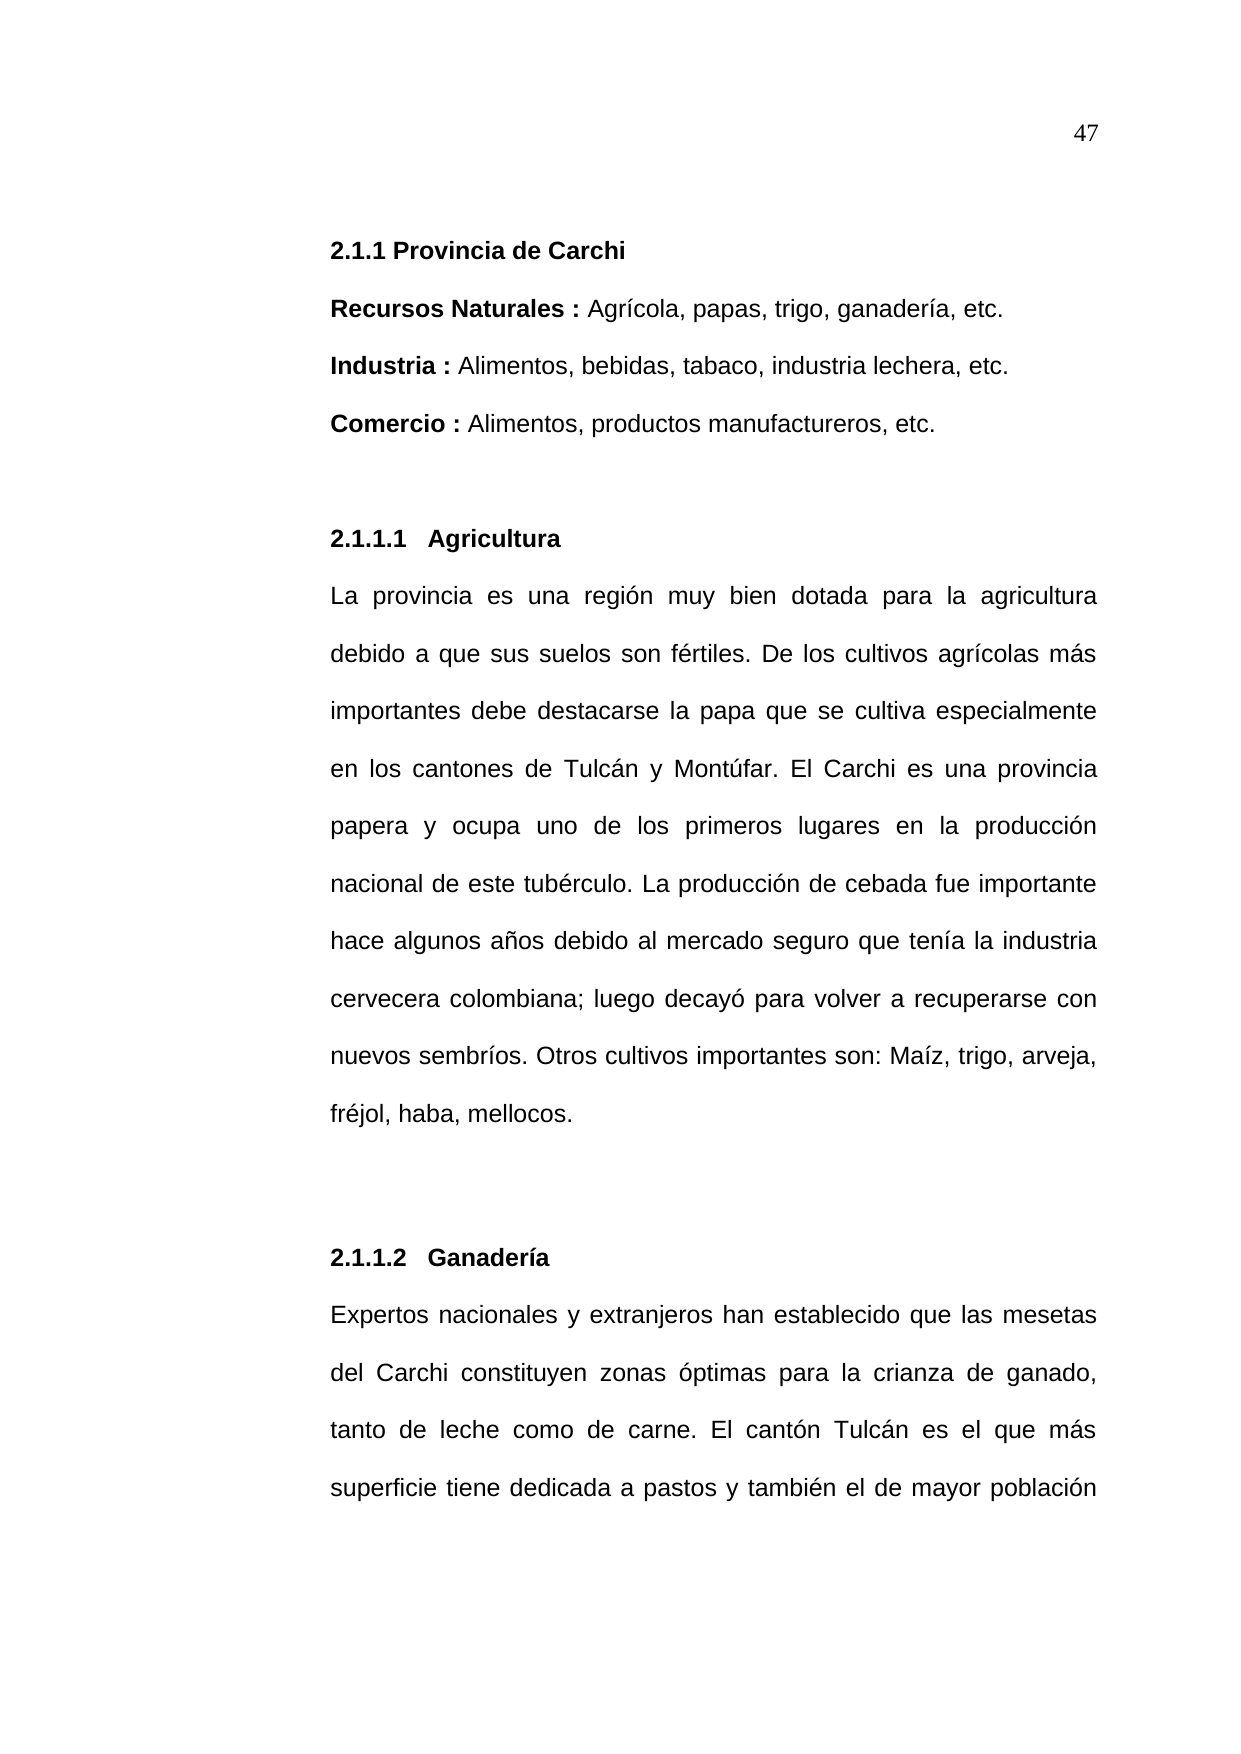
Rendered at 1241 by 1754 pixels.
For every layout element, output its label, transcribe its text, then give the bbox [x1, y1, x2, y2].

subtitle 2.1.1.1 Agricultura [330, 524, 1098, 552]
text Recursos Naturales : Agrícola, papas, trigo, ganadería, etc. [330, 294, 1098, 322]
text Industria : Alimentos, bebidas, tabaco, industria lechera, etc. [330, 351, 1098, 380]
text La provincia es una región muy bien dotada para la agricultura debido a que sus suelos son fértiles. De los cultivos agrícolas más importantes debe destacarse la papa que se cultiva especialmente en los cantones de Tulcán y Montúfar. El Carchi es una provincia papera y ocupa uno de los primeros lugares en la producción nacional de este tubérculo. La producción de cebada fue importante hace algunos años debido al mercado seguro que tenía la industria cervecera colombiana; luego decayó para volver a recuperarse con nuevos sembríos. Otros cultivos importantes son: Maíz, trigo, arveja, fréjol, haba, mellocos. [330, 581, 1098, 1127]
subtitle 2.1.1 Provincia de Carchi [330, 236, 1098, 265]
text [330, 1300, 1098, 1501]
text Comercio : Alimentos, productos manufactureros, etc. [256, 409, 1098, 437]
subtitle 2.1.1.2 Ganadería [330, 1242, 1098, 1271]
